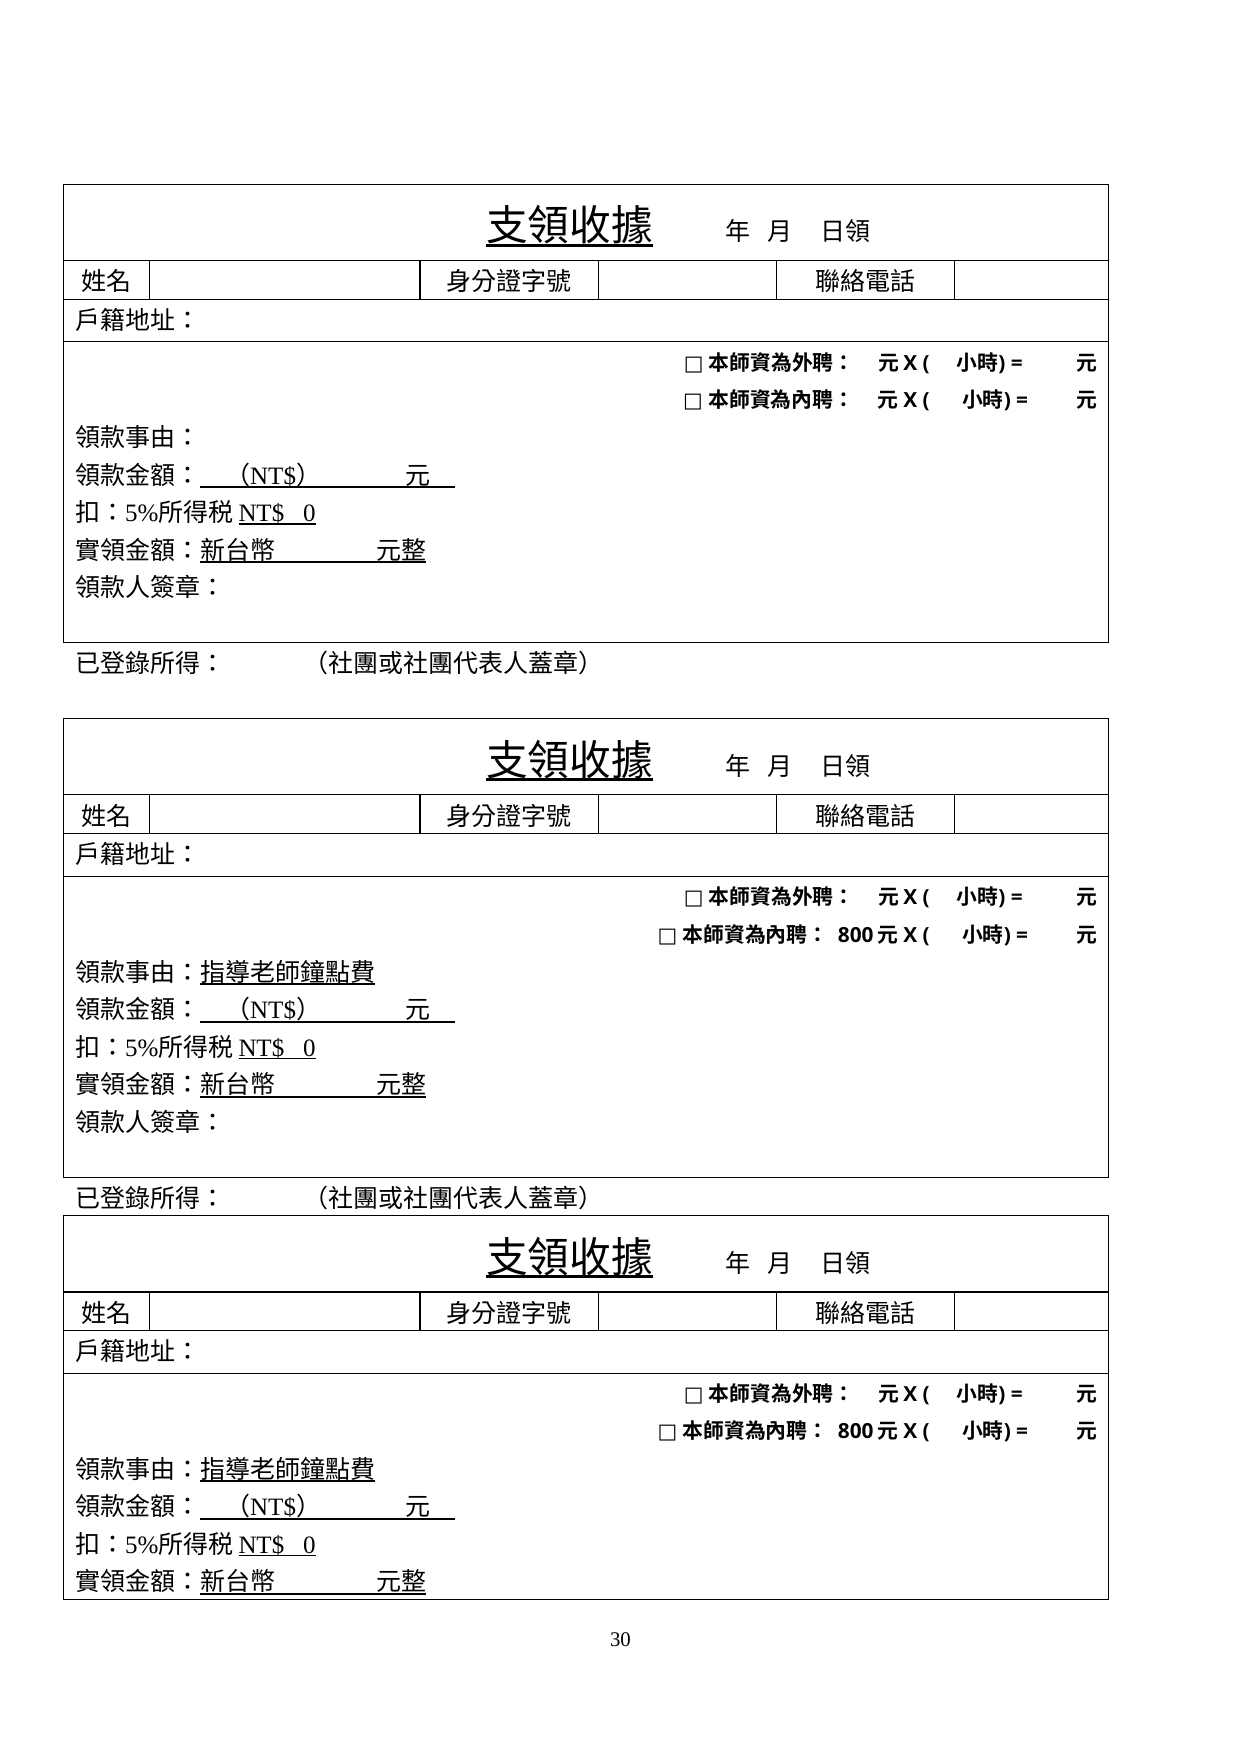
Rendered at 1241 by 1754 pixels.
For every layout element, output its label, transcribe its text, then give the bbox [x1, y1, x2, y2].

text 已登錄所得： （社團或社團代表人蓋章） [75, 643, 1165, 681]
table_cell 戶籍地址： [64, 300, 1108, 341]
table_cell 戶籍地址： [64, 834, 1108, 876]
table_cell [599, 261, 776, 298]
table_cell 身分證字號 [421, 795, 598, 833]
table_cell 姓名 [64, 261, 149, 298]
table_header 支領收據 年 月 日領 [64, 1216, 1108, 1291]
table_header 支領收據 年 月 日領 [64, 185, 1108, 260]
table_cell 聯絡電話 [777, 261, 954, 298]
table_cell [955, 1293, 1108, 1330]
table_cell □ 本師資為外聘： 元X ( 小時) = 元 □ 本師資為內聘： 元 X ( 小時) = 元 領款事由： 領款金額： （NT$） 元 扣：5%所得税NT$ 0 實領金額：新台幣 元整 領款人簽章： [64, 342, 1108, 642]
table_cell 聯絡電話 [777, 1293, 954, 1330]
table_cell 姓名 [64, 795, 149, 833]
table_cell 身分證字號 [421, 1293, 598, 1330]
table_cell [599, 1293, 776, 1330]
table_cell [955, 795, 1108, 833]
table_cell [64, 1374, 1108, 1599]
table_cell □ 本師資為外聘： 元X ( 小時) = 元 □ 本師資為內聘： 800元 X ( 小時) = 元 領款事由：指導老師鐘點費 領款金額： （NT$） 元 扣：5%所得税NT$ 0 實領金額：新台幣 元整 領款人簽章： [64, 877, 1108, 1177]
table_cell 聯絡電話 [777, 795, 954, 833]
table_cell 戶籍地址： [64, 1331, 1108, 1373]
table_cell [150, 1293, 419, 1330]
table_cell 身分證字號 [421, 261, 598, 298]
table_cell 姓名 [64, 1293, 149, 1330]
text 已登錄所得： （社團或社團代表人蓋章） [75, 1178, 1165, 1215]
table_cell [599, 795, 776, 833]
table_cell [150, 261, 419, 298]
table_header 支領收據 年 月 日領 [64, 719, 1108, 794]
table_cell [150, 795, 419, 833]
table_cell [955, 261, 1108, 298]
